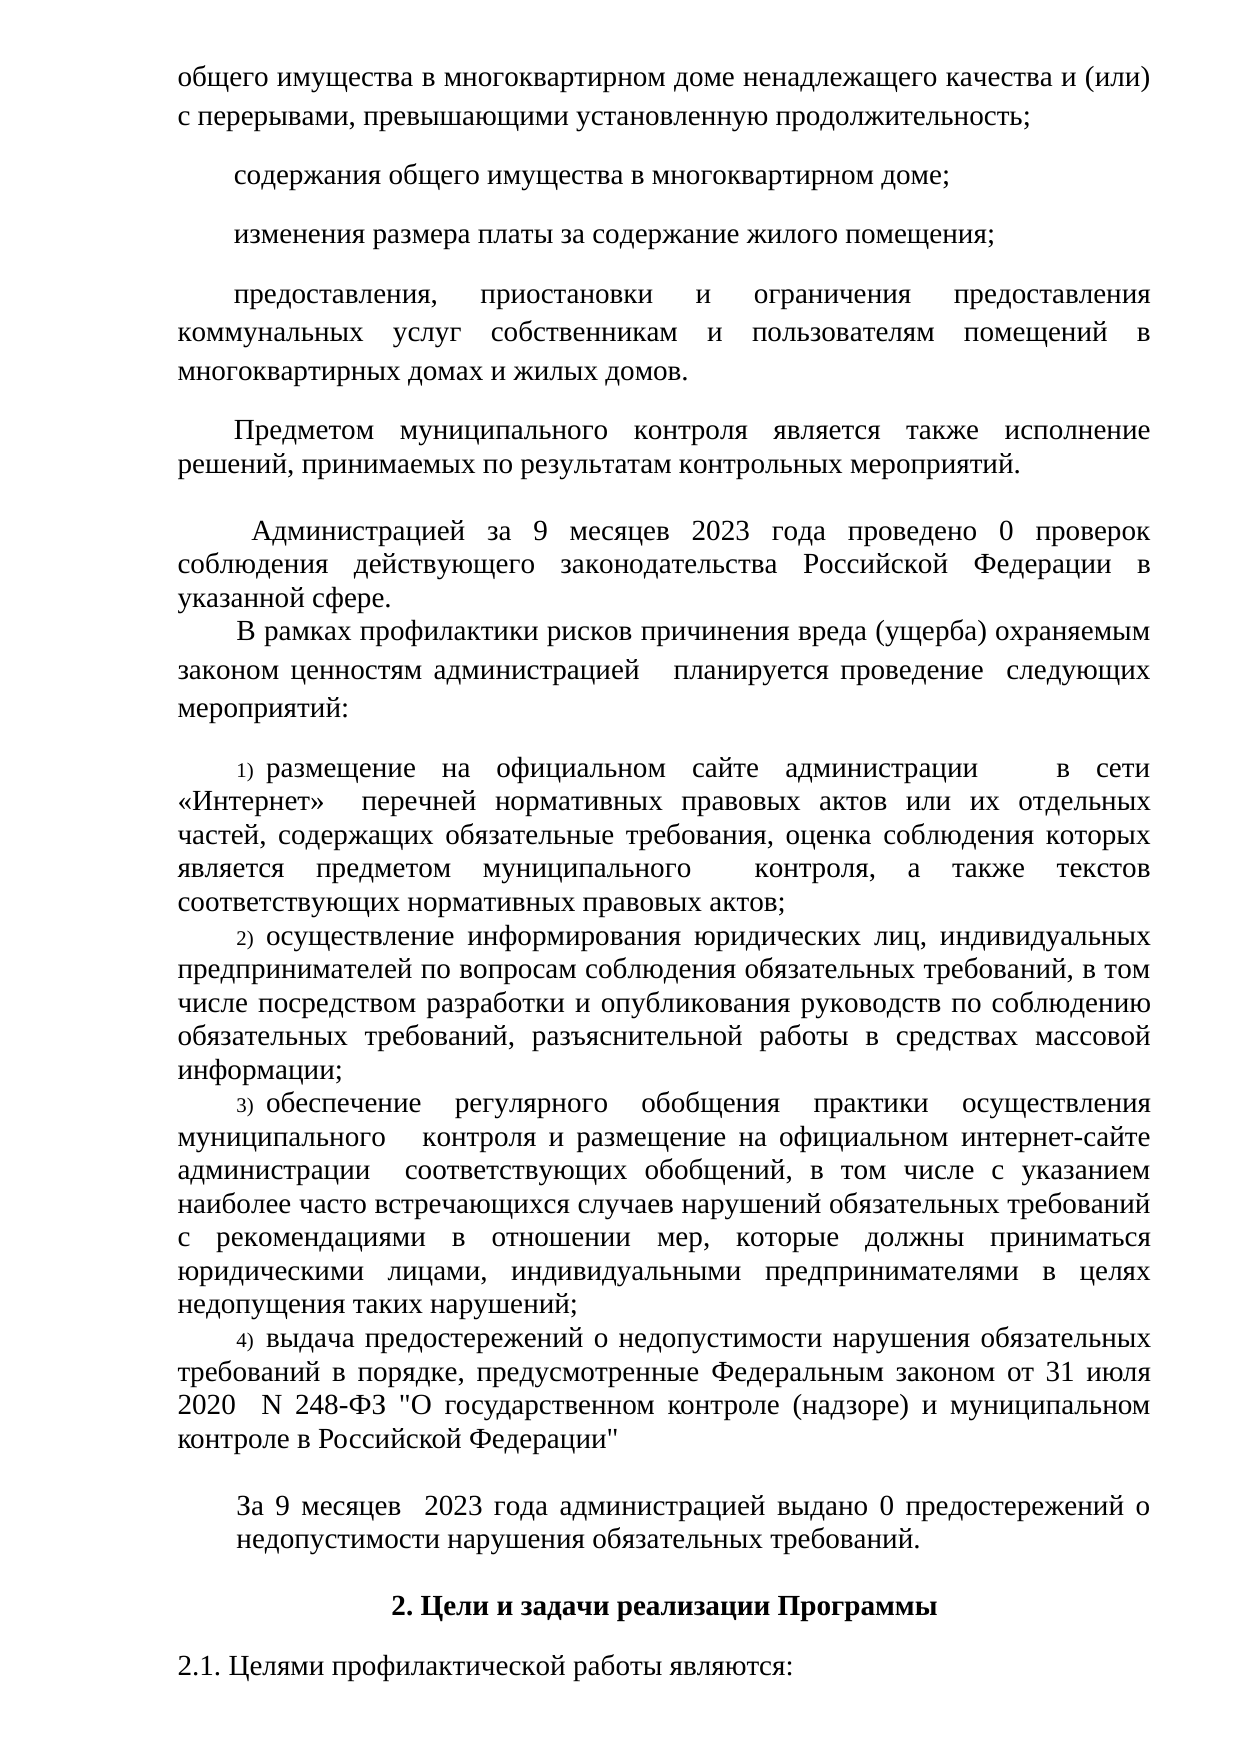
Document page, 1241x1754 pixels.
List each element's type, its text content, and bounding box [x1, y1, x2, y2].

text В рамках профилактики рисков причинения вреда (ущерба) охраняемым законом ценностям администрацией планируется проведение следующих мероприятий: [177, 613, 1152, 724]
text За 9 месяцев 2023 года администрацией выдано 0 предостережений о недопустимости нарушения обязательных требований. [236, 1488, 1152, 1555]
list обеспечение регулярного обобщения практики осуществления муниципального контроля и размещение на официальном интернет-сайте администрации соответствующих обобщений, в том числе с указанием наиболее часто встречающихся случаев нарушений обязательных требований с рекомендациями в отношении мер, которые должны приниматься юридическими лицами, индивидуальными предпринимателями в целях недопущения таких нарушений; [177, 1085, 1152, 1320]
list выдача предостережений о недопустимости нарушения обязательных требований в порядке, предусмотренные Федеральным законом от 31 июля 2020 N 248-ФЗ "О государственном контроле (надзоре) и муниципальном контроле в Российской Федерации" [177, 1320, 1152, 1454]
text Администрацией за 9 месяцев 2023 года проведено 0 проверок соблюдения действующего законодательства Российской Федерации в указанной сфере. [177, 513, 1152, 613]
text 2. Цели и задачи реализации Программы [177, 1588, 1152, 1622]
list осуществление информирования юридических лиц, индивидуальных предпринимателей по вопросам соблюдения обязательных требований, в том числе посредством разработки и опубликования руководств по соблюдению обязательных требований, разъяснительной работы в средствах массовой информации; [177, 918, 1152, 1085]
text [177, 59, 1152, 131]
text 2.1. Целями профилактической работы являются: [177, 1648, 1152, 1681]
text изменения размера платы за содержание жилого помещения; [177, 216, 1152, 250]
list размещение на официальном сайте администрации в сети «Интернет» перечней нормативных правовых актов или их отдельных частей, содержащих обязательные требования, оценка соблюдения которых является предметом муниципального контроля, а также текстов соответствующих нормативных правовых актов; [177, 750, 1152, 918]
text предоставления, приостановки и ограничения предоставления коммунальных услуг собственникам и пользователям помещений в многоквартирных домах и жилых домов. [177, 276, 1152, 386]
text Предметом муниципального контроля является также исполнение решений, принимаемых по результатам контрольных мероприятий. [177, 412, 1152, 479]
text содержания общего имущества в многоквартирном доме; [177, 157, 1152, 191]
